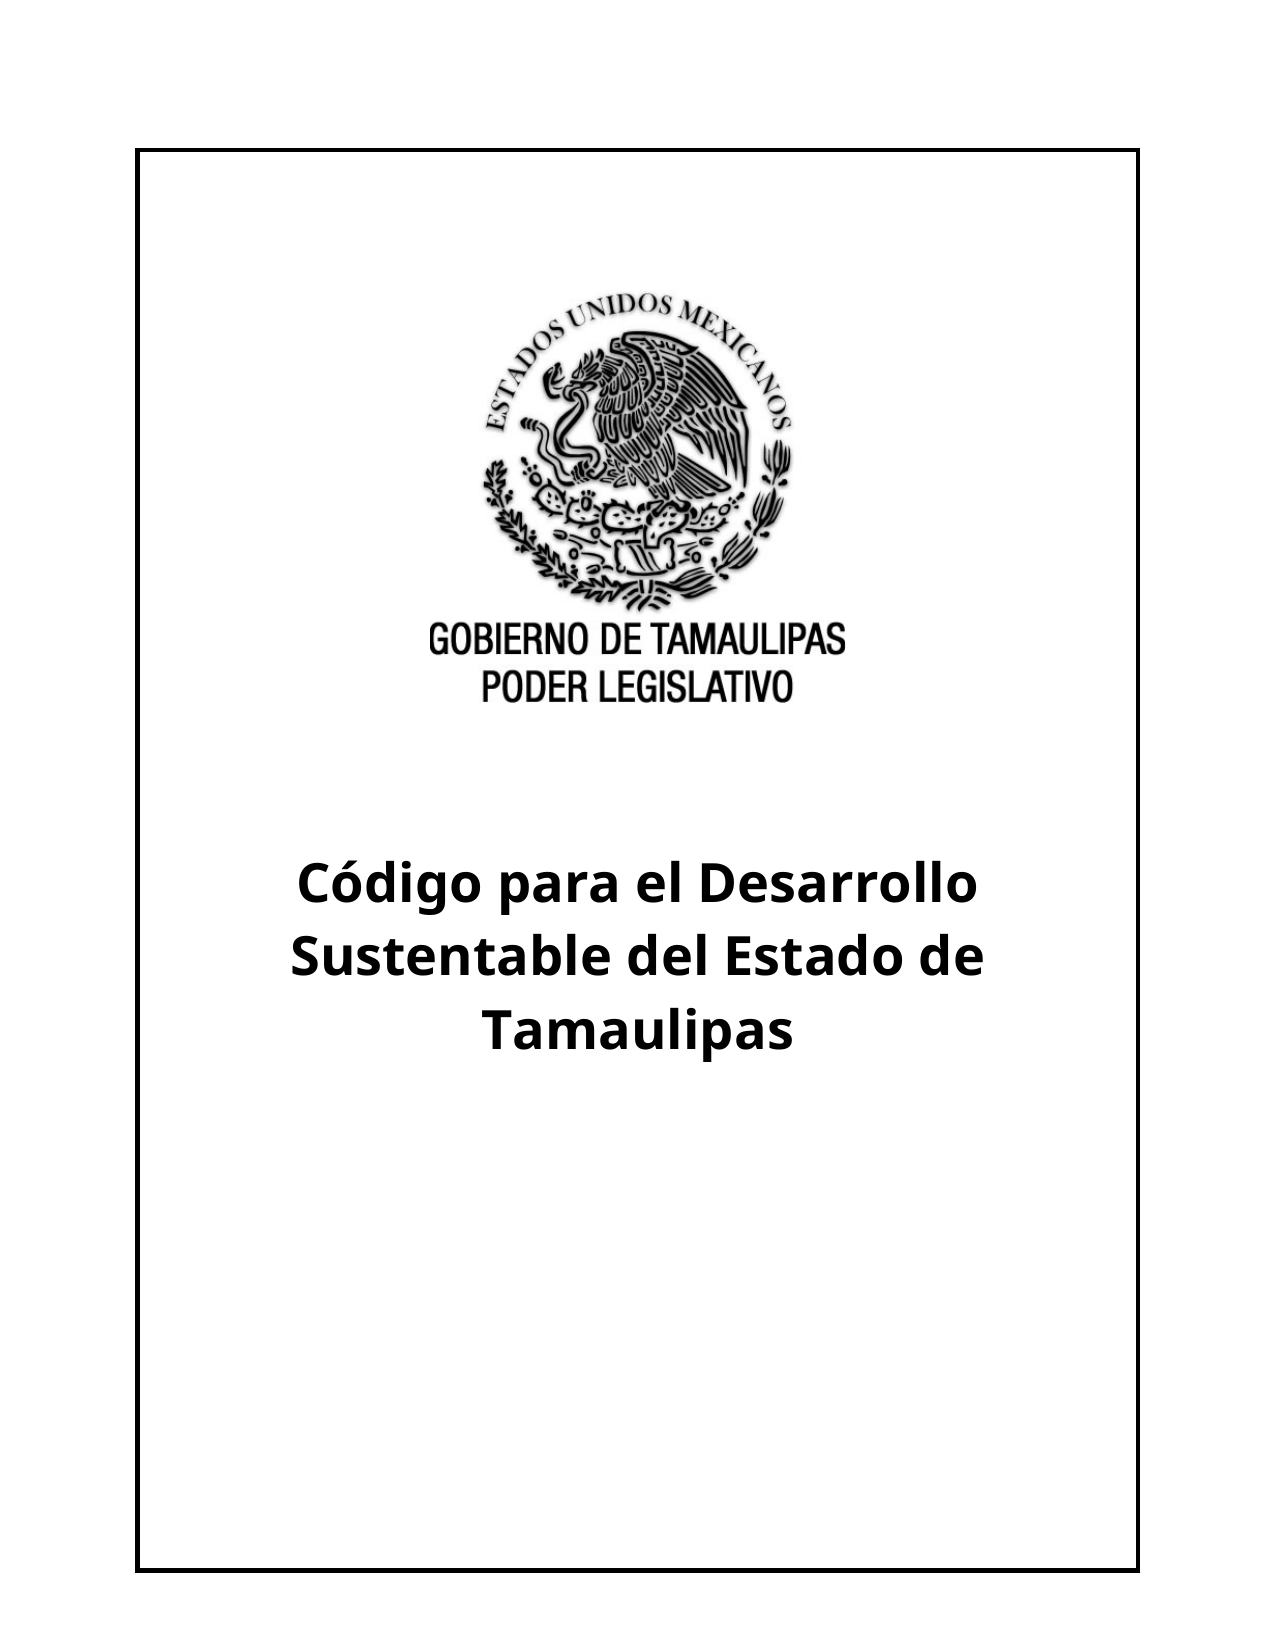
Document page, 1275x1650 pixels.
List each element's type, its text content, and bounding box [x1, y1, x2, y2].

picture [430, 290, 846, 703]
text Código para el Desarrollo Sustentable del Estado de Tamaulipas [148, 844, 1127, 1065]
